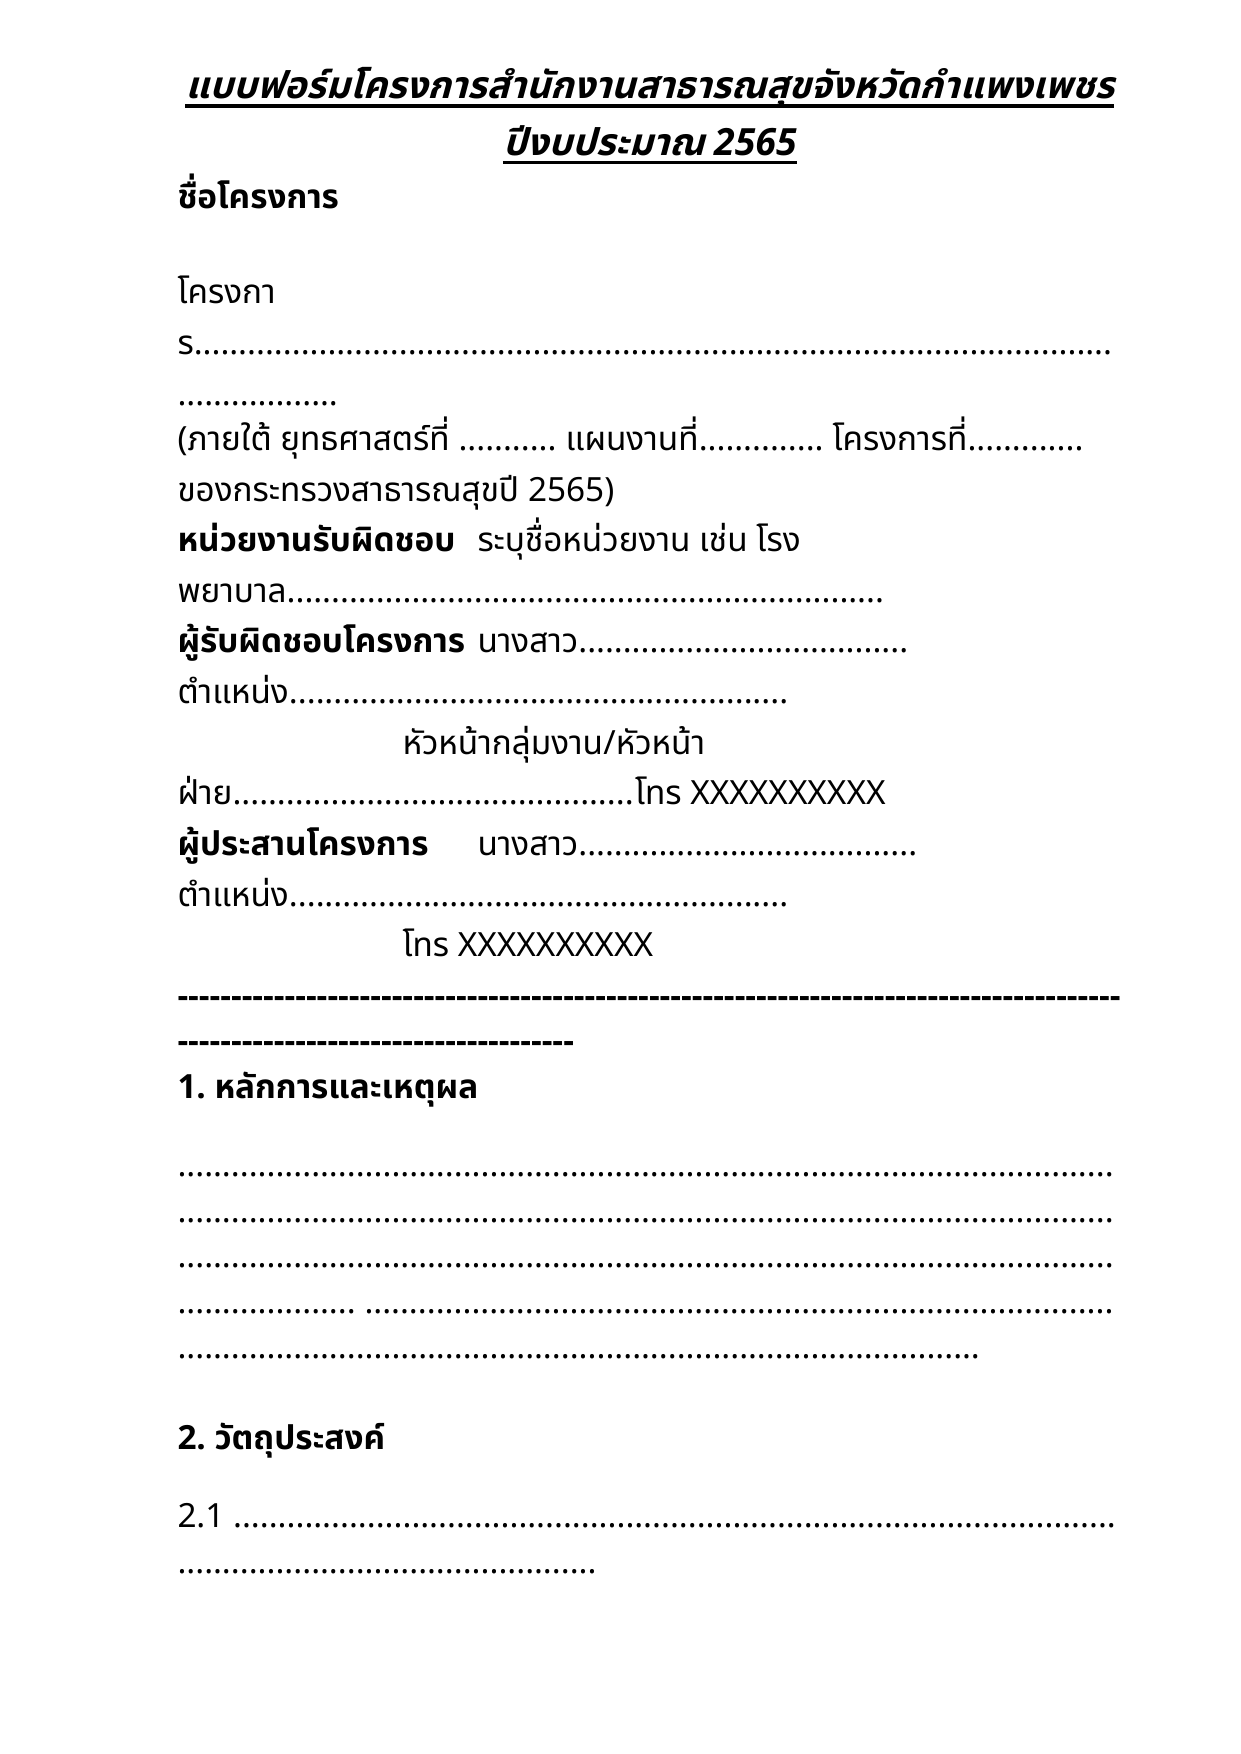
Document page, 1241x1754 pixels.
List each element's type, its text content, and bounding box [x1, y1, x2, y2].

text ชื่อโครงการ โครงการ......................................................................................................................... [177, 173, 1122, 415]
text ----------------------------------------------------------------------------------------------------------------------------- [177, 972, 1122, 1062]
text 2. วัตถุประสงค์ [177, 1414, 1122, 1464]
text 2.1 .................................................................................................................................................. [177, 1464, 1122, 1583]
text 1. หลักการและเหตุผล [177, 1062, 1122, 1113]
text โทร XXXXXXXXXX [177, 921, 1122, 972]
text ............................................................................................................................................................................................................................................................................................................................................... .............................................................................................................................................................................. [177, 1113, 1122, 1368]
text ผู้ประสานโครงการ นางสาว...................................... ตำแหน่ง........................................................ [177, 820, 1122, 921]
text หัวหน้ากลุ่มงาน/หัวหน้าฝ่าย.............................................โทร XXXXXXXXXX [177, 718, 1122, 820]
text หน่วยงานรับผิดชอบ ระบุชื่อหน่วยงาน เช่น โรงพยาบาล................................................................... [177, 516, 1122, 617]
text (ภายใต้ ยุทธศาสตร์ที่ ........... แผนงานที่.............. โครงการที่............. ของกระทรวงสาธารณสุขปี 2565) [177, 415, 1122, 516]
text ผู้รับผิดชอบโครงการ นางสาว..................................... ตำแหน่ง........................................................ [177, 617, 1122, 718]
